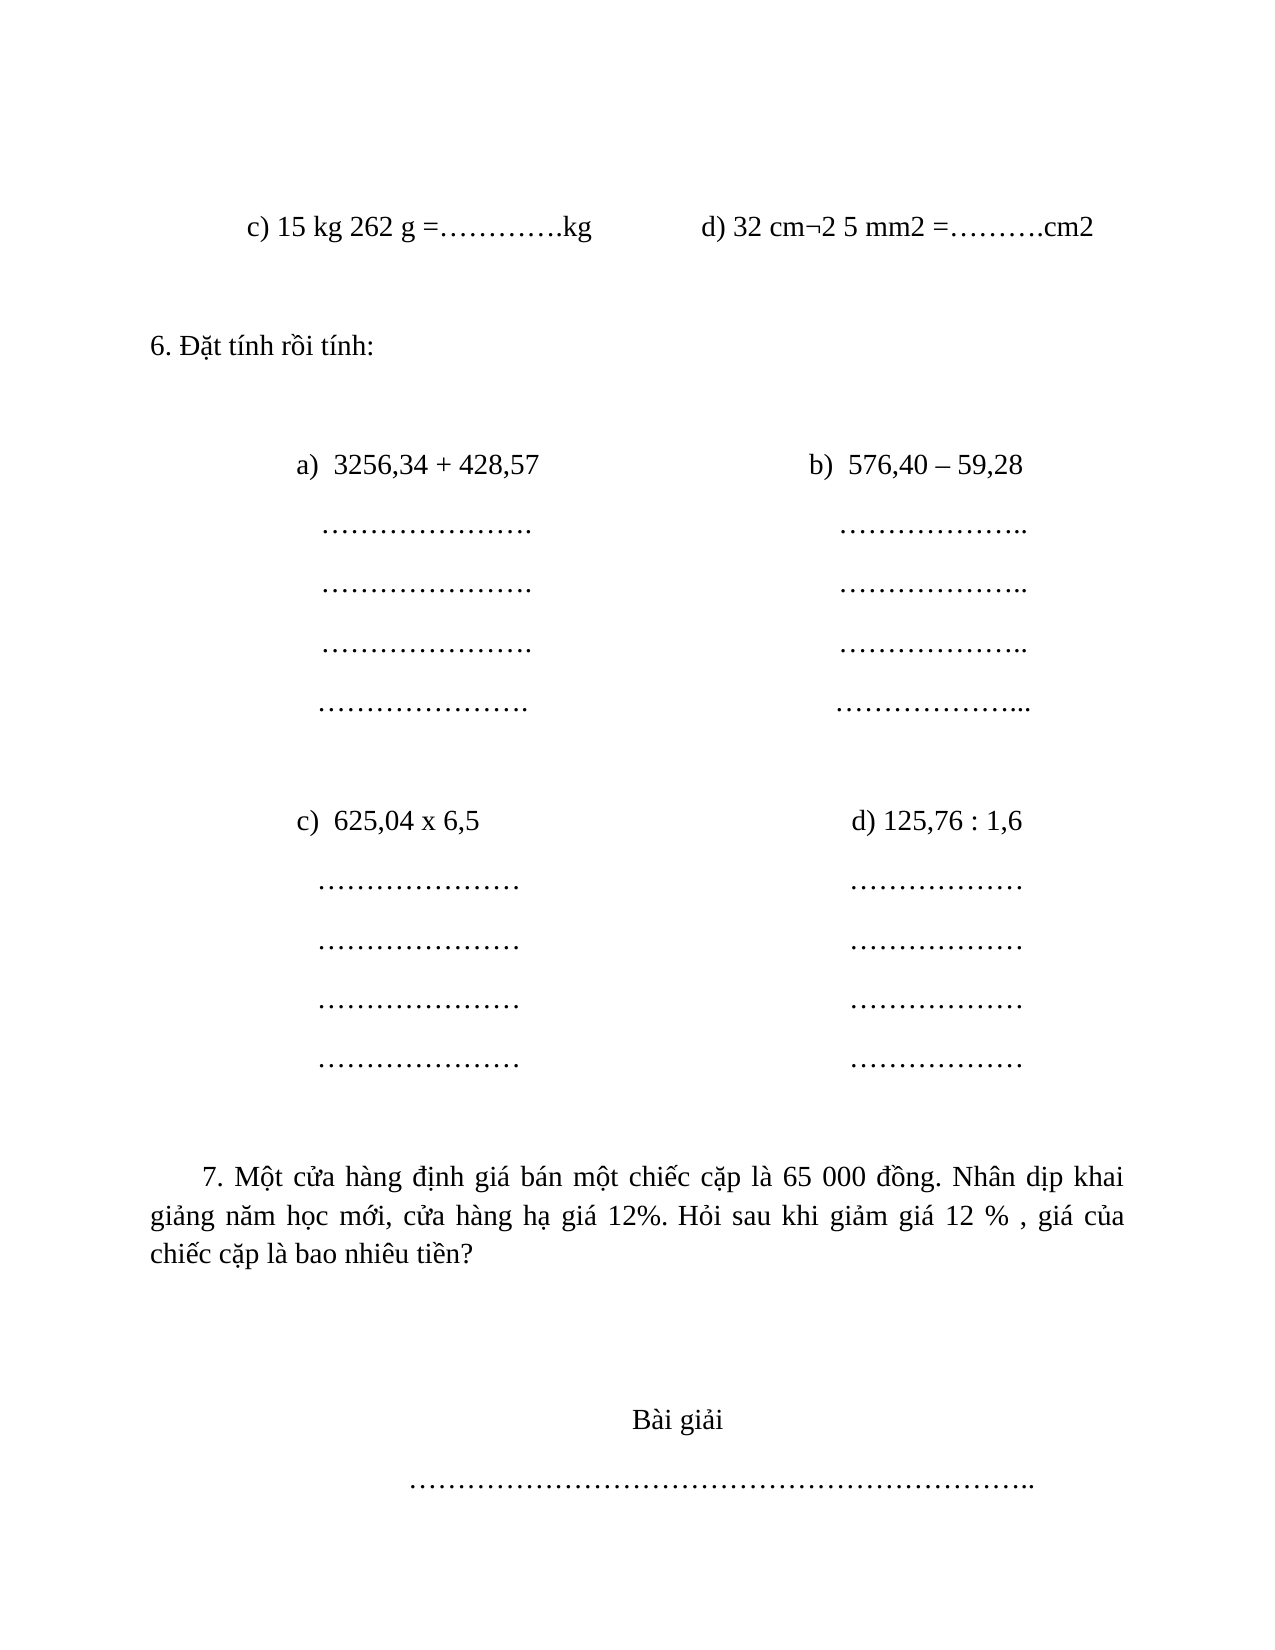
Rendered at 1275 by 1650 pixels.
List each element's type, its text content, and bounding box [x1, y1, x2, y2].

text ………………… ……………… [150, 862, 1125, 896]
text …………………. ………………... [150, 684, 1125, 718]
text ……………………………………………………….. [150, 1461, 1125, 1495]
text …………………. ……………….. [150, 506, 1125, 540]
text Bài giải [150, 1402, 1125, 1435]
text ………………… ……………… [150, 922, 1125, 955]
text …………………. ……………….. [150, 566, 1125, 599]
text 7. Một cửa hàng định giá bán một chiếc cặp là 65 000 đồng. Nhân dịp khai giảng năm học mới, cửa hàng hạ giá 12%. Hỏi sau khi giảm giá 12 % , giá của chiếc cặp là bao nhiêu tiền? [150, 1159, 1125, 1270]
text ………………… ……………… [150, 1041, 1125, 1074]
text 6. Đặt tính rồi tính: [150, 328, 1125, 362]
text ………………… ……………… [150, 981, 1125, 1015]
text c) 625,04 x 6,5 d) 125,76 : 1,6 [150, 803, 1125, 837]
text c) 15 kg 262 g =………….kg d) 32 cm¬2 5 mm2 =……….cm2 [150, 209, 1125, 243]
text a) 3256,34 + 428,57 b) 576,40 – 59,28 [150, 447, 1125, 480]
text …………………. ……………….. [150, 625, 1125, 658]
